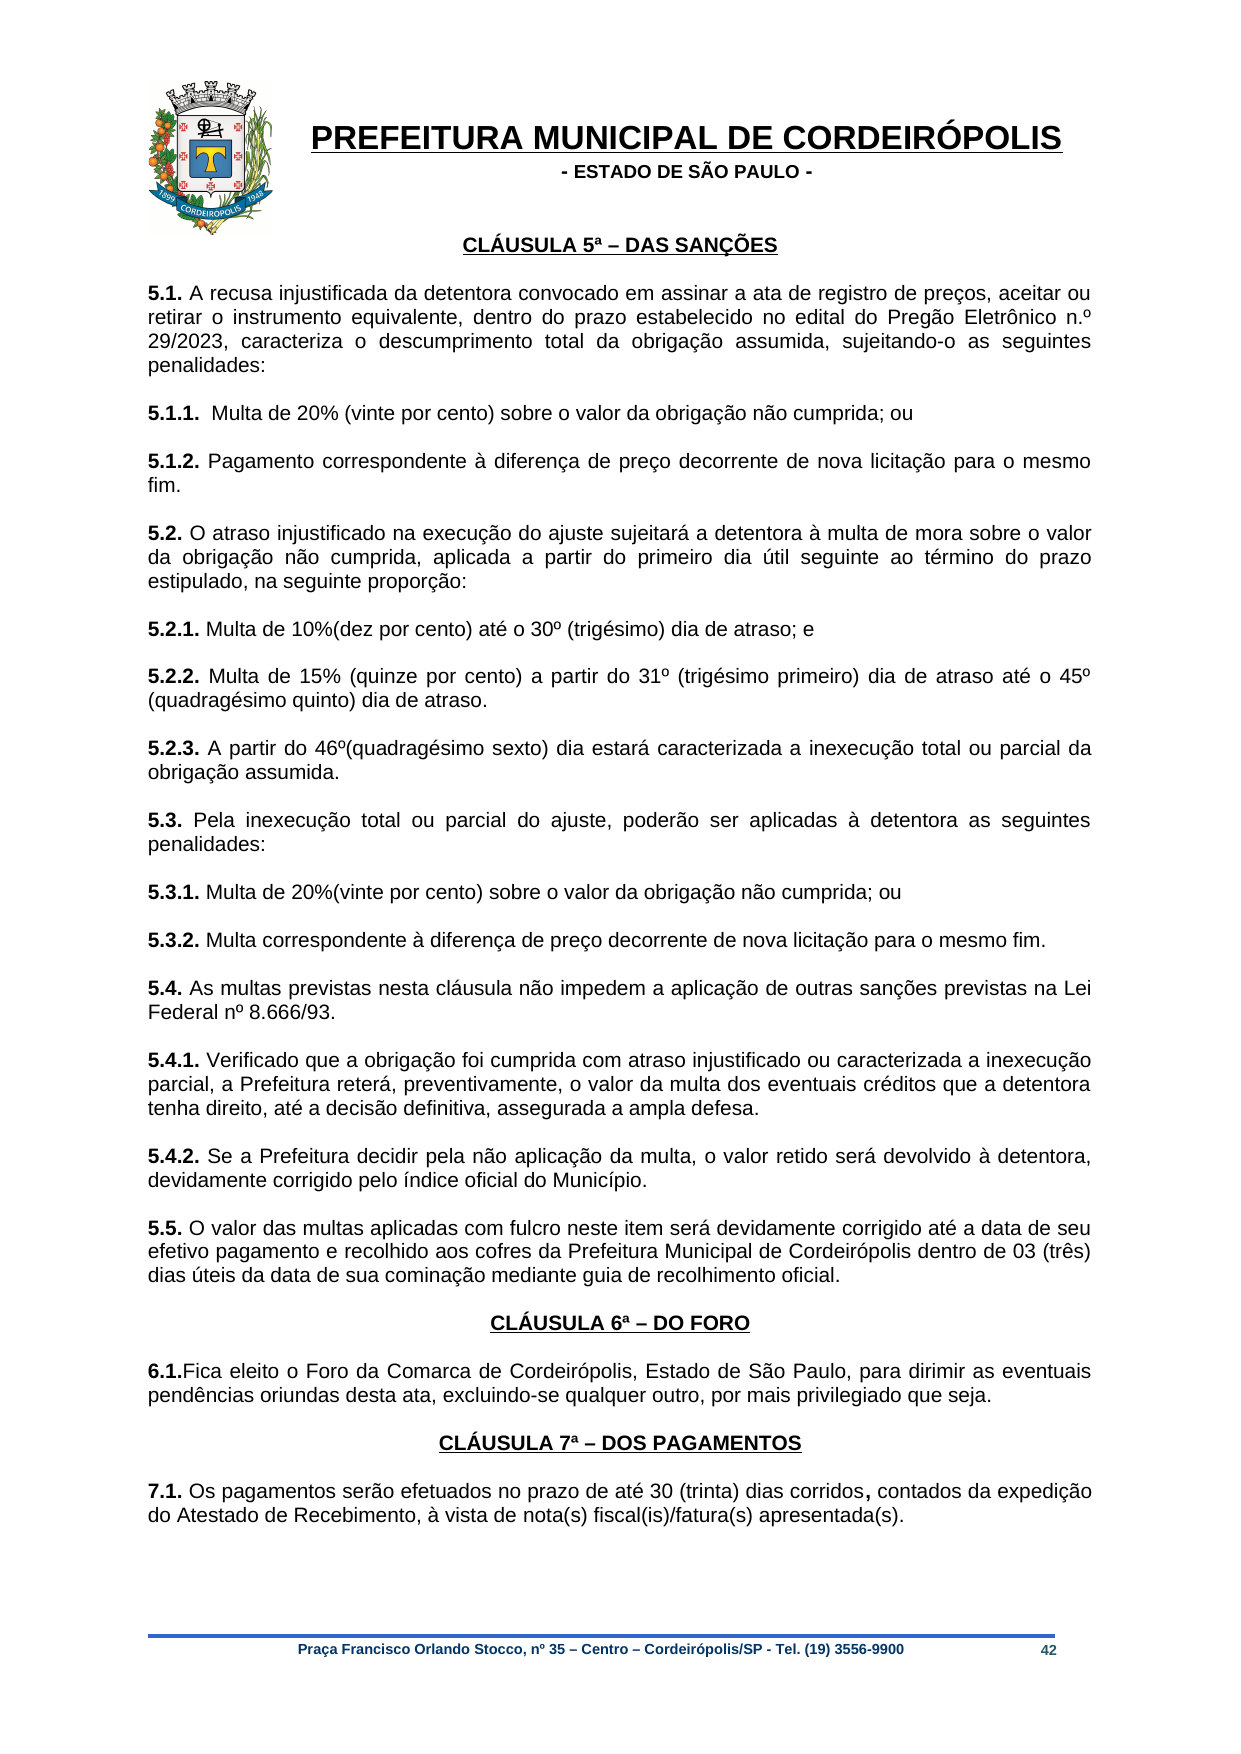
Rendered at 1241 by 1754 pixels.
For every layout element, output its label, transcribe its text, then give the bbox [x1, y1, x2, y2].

text 5.5. O valor das multas aplicadas com fulcro neste item será devidamente corrigido até a data de seu efetivo pagamento e recolhido aos cofres da Prefeitura Municipal de Cordeirópolis dentro de 03 (três) dias úteis da data de sua cominação mediante guia de recolhimento oficial. [148, 1215, 1092, 1287]
text 5.4. As multas previstas nesta cláusula não impedem a aplicação de outras sanções previstas na Lei Federal nº 8.666/93. [148, 976, 1093, 1024]
text 5.2.1. Multa de 10%(dez por cento) até o 30º (trigésimo) dia de atraso; e [148, 616, 1092, 640]
text 5.1. A recusa injustificada da detentora convocado em assinar a ata de registro de preços, aceitar ou retirar o instrumento equivalente, dentro do prazo estabelecido no edital do Pregão Eletrônico n.º 29/2023, caracteriza o descumprimento total da obrigação assumida, sujeitando-o as seguintes penalidades: [148, 281, 1092, 377]
text 5.4.2. Se a Prefeitura decidir pela não aplicação da multa, o valor retido será devolvido à detentora, devidamente corrigido pelo índice oficial do Município. [148, 1143, 1092, 1191]
text 5.2.2. Multa de 15% (quinze por cento) a partir do 31º (trigésimo primeiro) dia de atraso até o 45º (quadragésimo quinto) dia de atraso. [148, 664, 1092, 712]
title CLÁUSULA 7ª – DOS PAGAMENTOS [148, 1431, 1092, 1455]
text 5.1.2. Pagamento correspondente à diferença de preço decorrente de nova licitação para o mesmo fim. [148, 449, 1092, 497]
text 5.3.1. Multa de 20%(vinte por cento) sobre o valor da obrigação não cumprida; ou [148, 880, 1092, 904]
text 5.2. O atraso injustificado na execução do ajuste sujeitará a detentora à multa de mora sobre o valor da obrigação não cumprida, aplicada a partir do primeiro dia útil seguinte ao término do prazo estipulado, na seguinte proporção: [148, 521, 1092, 592]
title 6.1.Fica eleito o Foro da Comarca de Cordeirópolis, Estado de São Paulo, para dirimir as eventuais pendências oriundas desta ata, excluindo-se qualquer outro, por mais privilegiado que seja. [148, 1359, 1092, 1407]
text 5.1.1. Multa de 20% (vinte por cento) sobre o valor da obrigação não cumprida; ou [148, 401, 1092, 425]
picture [148, 81, 273, 233]
text 5.3.2. Multa correspondente à diferença de preço decorrente de nova licitação para o mesmo fim. [148, 928, 1092, 952]
text 5.3. Pela inexecução total ou parcial do ajuste, poderão ser aplicadas à detentora as seguintes penalidades: [148, 808, 1092, 856]
text 5.2.3. A partir do 46º(quadragésimo sexto) dia estará caracterizada a inexecução total ou parcial da obrigação assumida. [148, 736, 1092, 784]
text 7.1. Os pagamentos serão efetuados no prazo de até 30 (trinta) dias corridos, contados da expedição do Atestado de Recebimento, à vista de nota(s) fiscal(is)/fatura(s) apresentada(s). [148, 1479, 1092, 1527]
title CLÁUSULA 5ª – DAS SANÇÕES [148, 233, 1092, 257]
title CLÁUSULA 6ª – DO FORO [148, 1311, 1092, 1335]
text 5.4.1. Verificado que a obrigação foi cumprida com atraso injustificado ou caracterizada a inexecução parcial, a Prefeitura reterá, preventivamente, o valor da multa dos eventuais créditos que a detentora tenha direito, até a decisão definitiva, assegurada a ampla defesa. [148, 1048, 1092, 1119]
